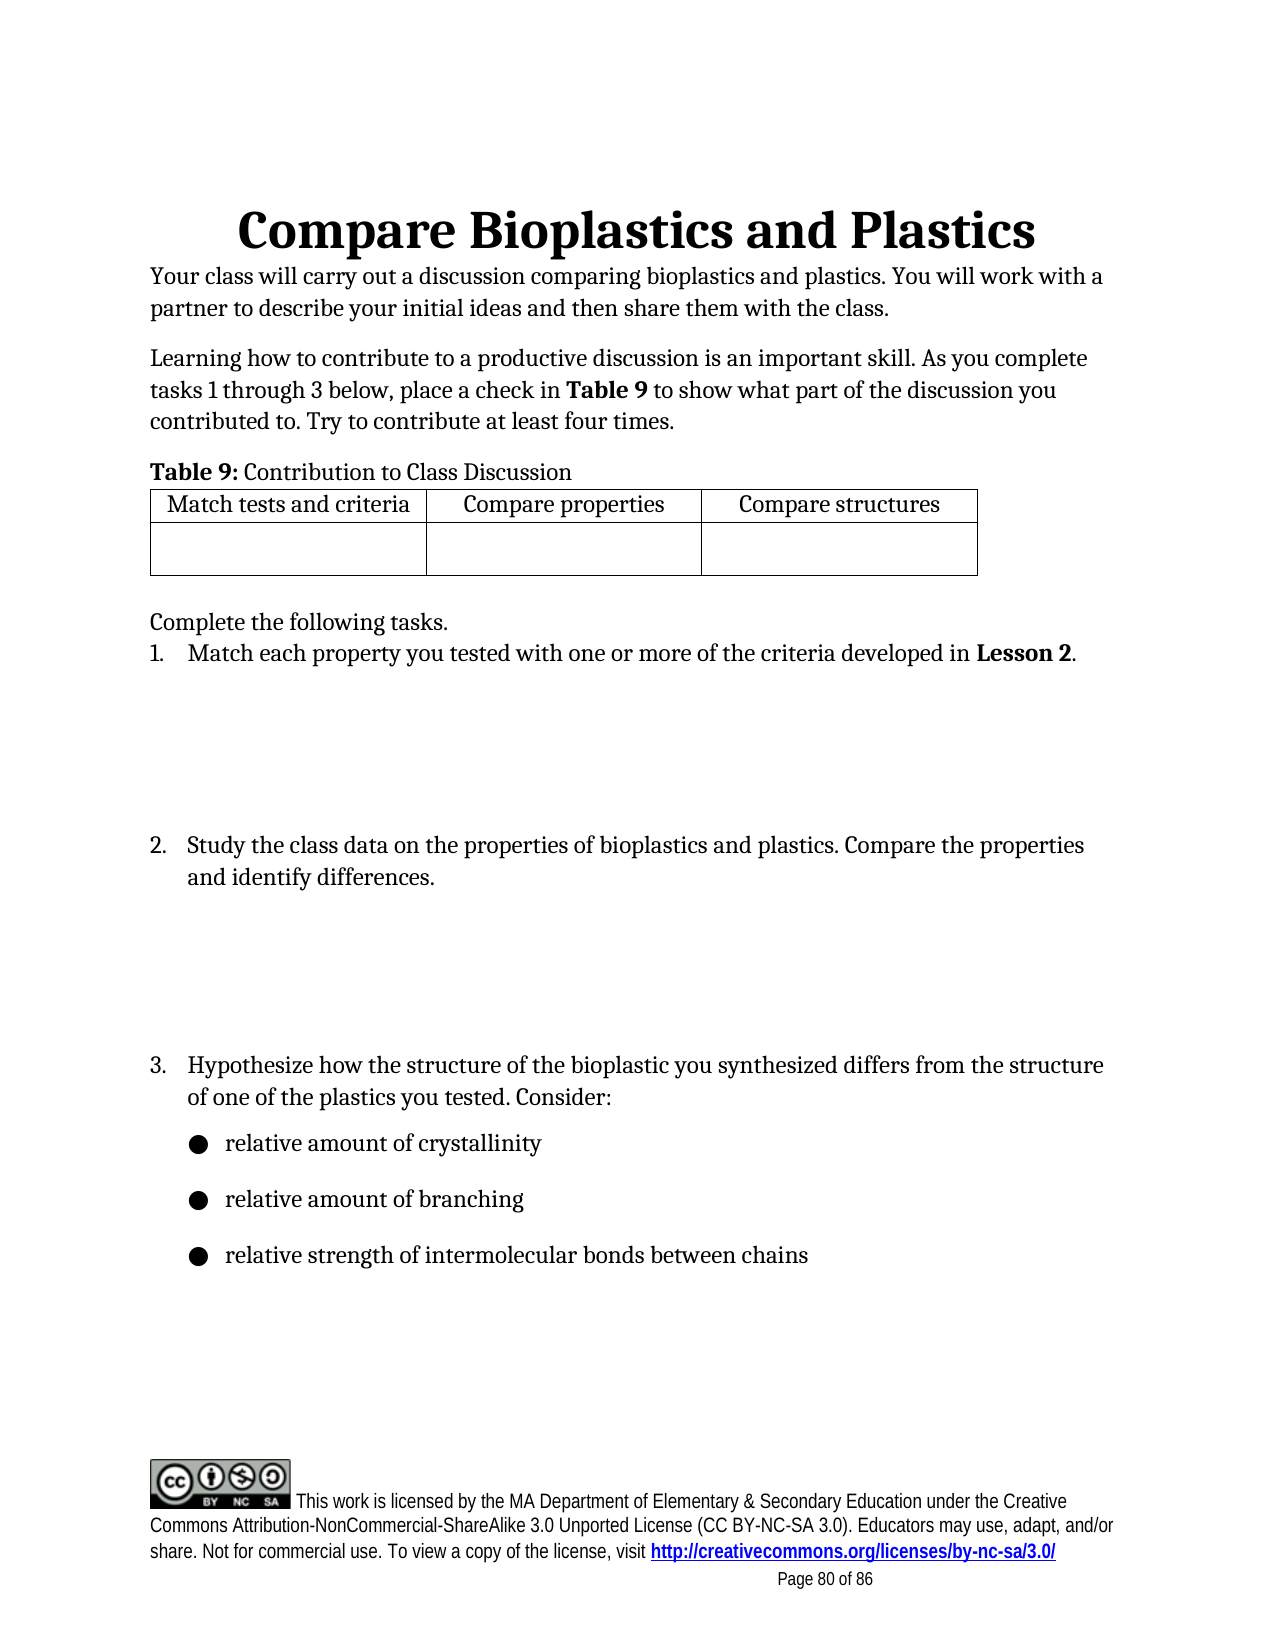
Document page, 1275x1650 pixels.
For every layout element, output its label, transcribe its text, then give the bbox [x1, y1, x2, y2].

table_cell [151, 523, 426, 575]
list Hypothesize how the structure of the bioplastic you synthesized differs from the structure of one of the plastics you tested. Consider: [150, 1051, 1125, 1111]
table_cell [702, 523, 977, 575]
text Complete the following tasks. [150, 608, 1125, 636]
list Match each property you tested with one or more of the criteria developed in Lesson 2. [150, 639, 1125, 668]
table_header Compare structures [702, 490, 977, 522]
list relative amount of crystallinity [187, 1114, 1125, 1166]
text Table 9: Contribution to Class Discussion [150, 458, 1125, 486]
table_cell [427, 523, 701, 575]
text Learning how to contribute to a productive discussion is an important skill. As you complete tasks 1 through 3 below, place a check in Table 9 to show what part of the discussion you contributed to. Try to contribute at least four times. [150, 344, 1125, 436]
table_header Compare properties [427, 490, 701, 522]
list relative strength of intermolecular bonds between chains [187, 1227, 1125, 1278]
picture [150, 1459, 291, 1509]
subtitle Compare Bioplastics and Plastics [150, 200, 1125, 262]
text Your class will carry out a discussion comparing bioplastics and plastics. You will work with a partner to describe your initial ideas and then share them with the class. [150, 262, 1125, 323]
list relative amount of branching [187, 1171, 1125, 1222]
table_header Match tests and criteria [151, 490, 426, 522]
list Study the class data on the properties of bioplastics and plastics. Compare the properties and identify differences. [150, 831, 1125, 891]
